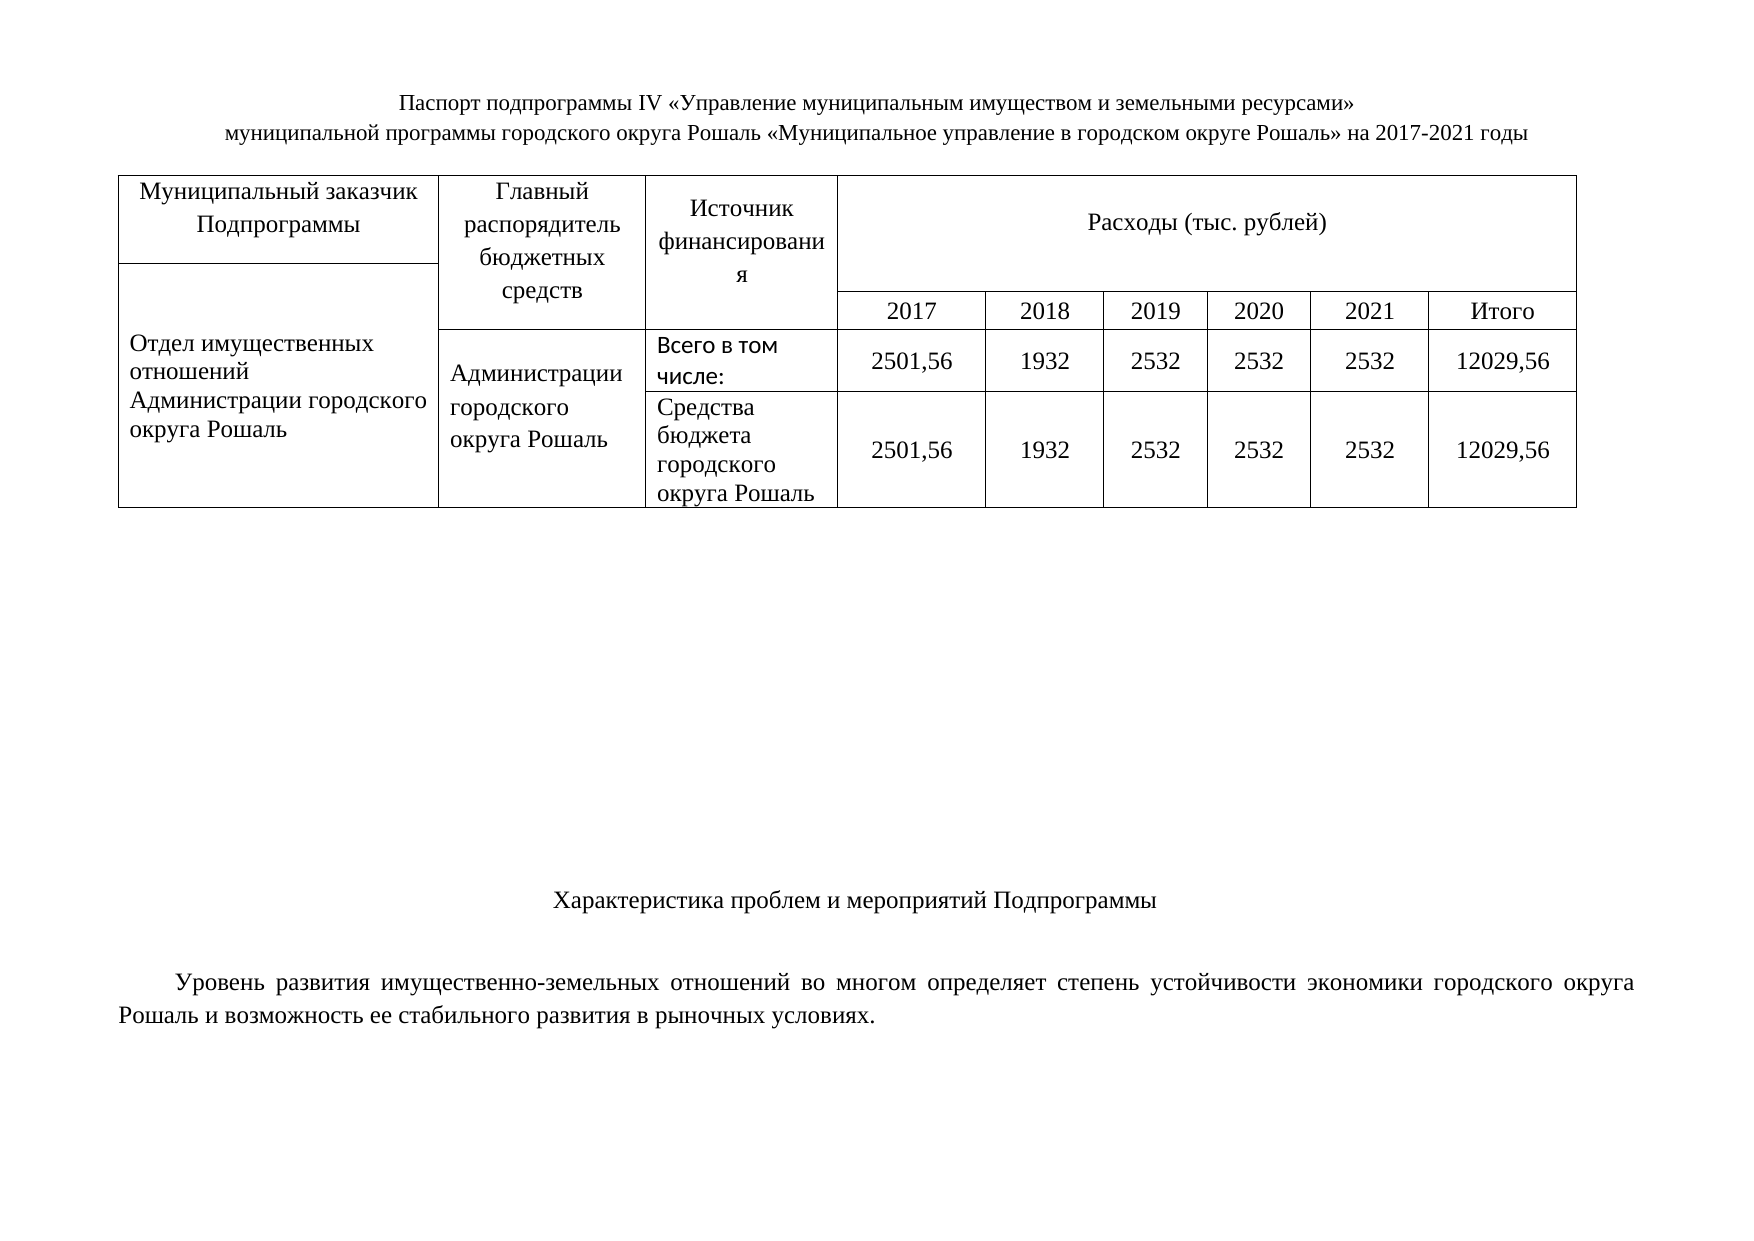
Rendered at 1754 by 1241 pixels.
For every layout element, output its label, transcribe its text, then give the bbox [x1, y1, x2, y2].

table_cell 2532 [1311, 392, 1428, 507]
table_cell 2501,56 [838, 330, 985, 391]
table_header Главный распорядитель бюджетных средств [439, 176, 645, 328]
text Паспорт подпрограммы IV «Управление муниципальным имуществом и земельными ресурсами» [118, 88, 1636, 115]
table_cell 2532 [1104, 330, 1207, 391]
table_cell Отдел имущественных отношений Администрации городского округа Рошаль [119, 264, 438, 507]
text Характеристика проблем и мероприятий Подпрограммы [118, 885, 1592, 913]
text Уровень развития имущественно-земельных отношений во многом определяет степень устойчивости экономики городского округа Рошаль и возможность ее стабильного развития в рыночных условиях. [118, 967, 1636, 1029]
table_cell 1932 [986, 392, 1103, 507]
table_cell 2019 [1104, 292, 1207, 328]
table_cell 2501,56 [838, 392, 985, 507]
table_header Расходы (тыс. рублей) [838, 176, 1576, 291]
table_cell 12029,56 [1429, 330, 1576, 391]
table_cell 2532 [1208, 392, 1310, 507]
text муниципальной программы городского округа Рошаль «Муниципальное управление в городском округе Рошаль» на 2017-2021 годы [118, 119, 1636, 145]
table_cell Средства бюджета городского округа Рошаль [646, 392, 837, 507]
table_cell Итого [1429, 292, 1576, 328]
table_cell 2532 [1104, 392, 1207, 507]
table_cell 2018 [986, 292, 1103, 328]
table_cell 2017 [838, 292, 985, 328]
table_cell 2020 [1208, 292, 1310, 328]
table_header Источник финансирования [646, 176, 837, 328]
table_cell 2532 [1311, 330, 1428, 391]
table_cell 2532 [1208, 330, 1310, 391]
table_cell Администрации городского округа Рошаль [439, 330, 645, 507]
table_cell Всего в том числе: [646, 330, 837, 391]
table_cell 12029,56 [1429, 392, 1576, 507]
table_header Муниципальный заказчик Подпрограммы [119, 176, 438, 262]
table_cell 1932 [986, 330, 1103, 391]
table_cell 2021 [1311, 292, 1428, 328]
